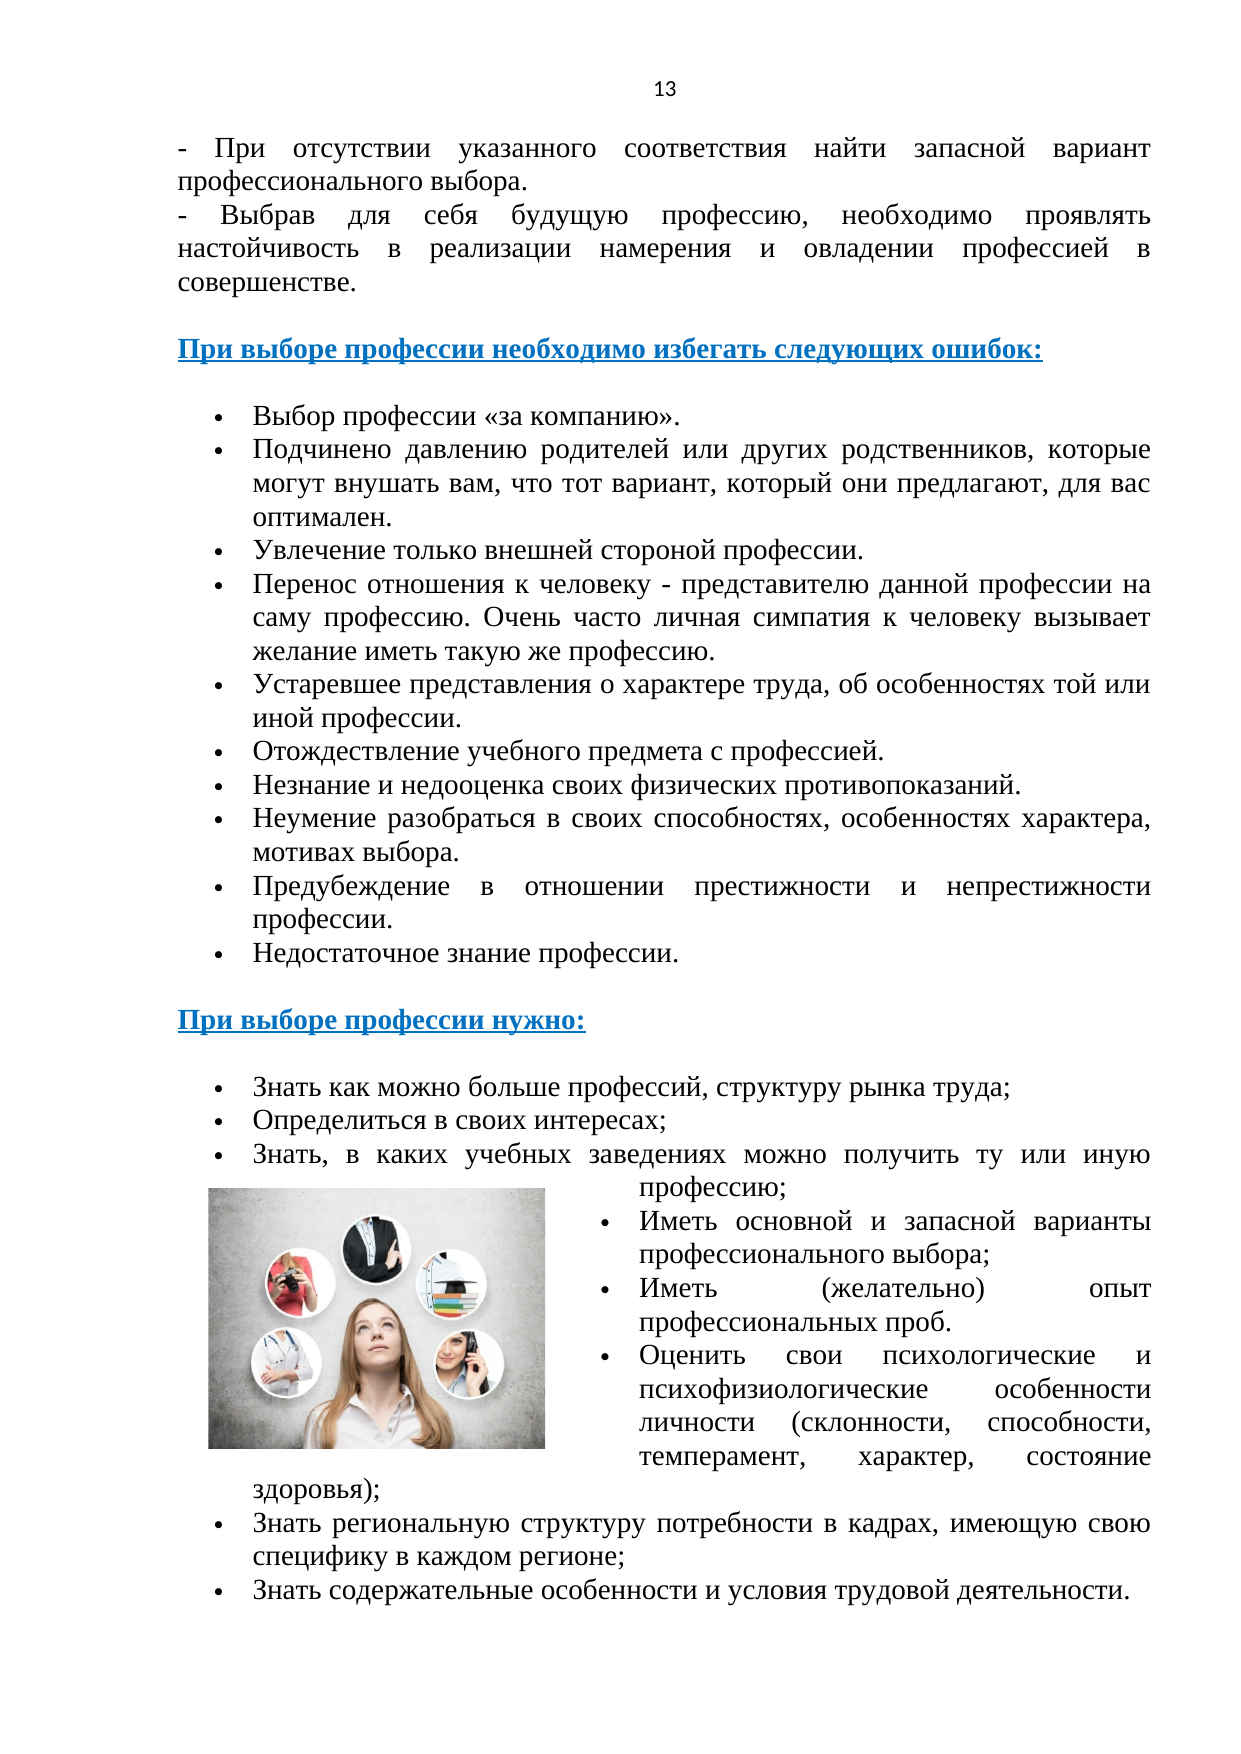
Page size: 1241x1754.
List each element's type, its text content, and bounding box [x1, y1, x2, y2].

list Определиться в своих интересах; [215, 1102, 1152, 1136]
list Увлечение только внешней стороной профессии. [215, 532, 1152, 566]
list Подчинено давлению родителей или других родственников, которые могут внушать вам, что тот вариант, который они предлагают, для вас оптимален. [215, 432, 1152, 532]
list Знать как можно больше профессий, структуру рынка труда; [215, 1069, 1152, 1102]
list Выбор профессии «за компанию». [215, 398, 1152, 432]
text При выборе профессии необходимо избегать следующих ошибок: [177, 331, 1152, 364]
list Устаревшее представления о характере труда, об особенностях той или иной профессии. [215, 666, 1152, 733]
list Недостаточное знание профессии. [215, 935, 1152, 968]
list Знать региональную структуру потребности в кадрах, имеющую свою специфику в каждом регионе; [215, 1505, 1152, 1572]
list Предубеждение в отношении престижности и непрестижности профессии. [215, 868, 1152, 935]
text При выборе профессии нужно: [177, 1002, 1152, 1035]
list Знать содержательные особенности и условия трудовой деятельности. [215, 1572, 1152, 1606]
text - Выбрав для себя будущую профессию, необходимо проявлять настойчивость в реализации намерения и овладении профессией в совершенстве. [177, 197, 1152, 297]
list Иметь (желательно) опыт профессиональных проб. [546, 1270, 1152, 1337]
list Знать, в каких учебных заведениях можно получить ту или иную профессию; [215, 1136, 1152, 1203]
list Отождествление учебного предмета с профессией. [215, 733, 1152, 767]
list Оценить свои психологические и психофизиологические особенности личности (склонности, способности, темперамент, характер, состояние здоровья); [215, 1337, 1152, 1505]
list Незнание и недооценка своих физических противопоказаний. [215, 767, 1152, 801]
list Иметь основной и запасной варианты профессионального выбора; [546, 1203, 1152, 1270]
picture [208, 1188, 546, 1449]
list Перенос отношения к человеку - представителю данной профессии на саму профессию. Очень часто личная симпатия к человеку вызывает желание иметь такую же профессию. [215, 566, 1152, 666]
text - При отсутствии указанного соответствия найти запасной вариант профессионального выбора. [177, 130, 1152, 197]
list Неумение разобраться в своих способностях, особенностях характера, мотивах выбора. [215, 801, 1152, 868]
